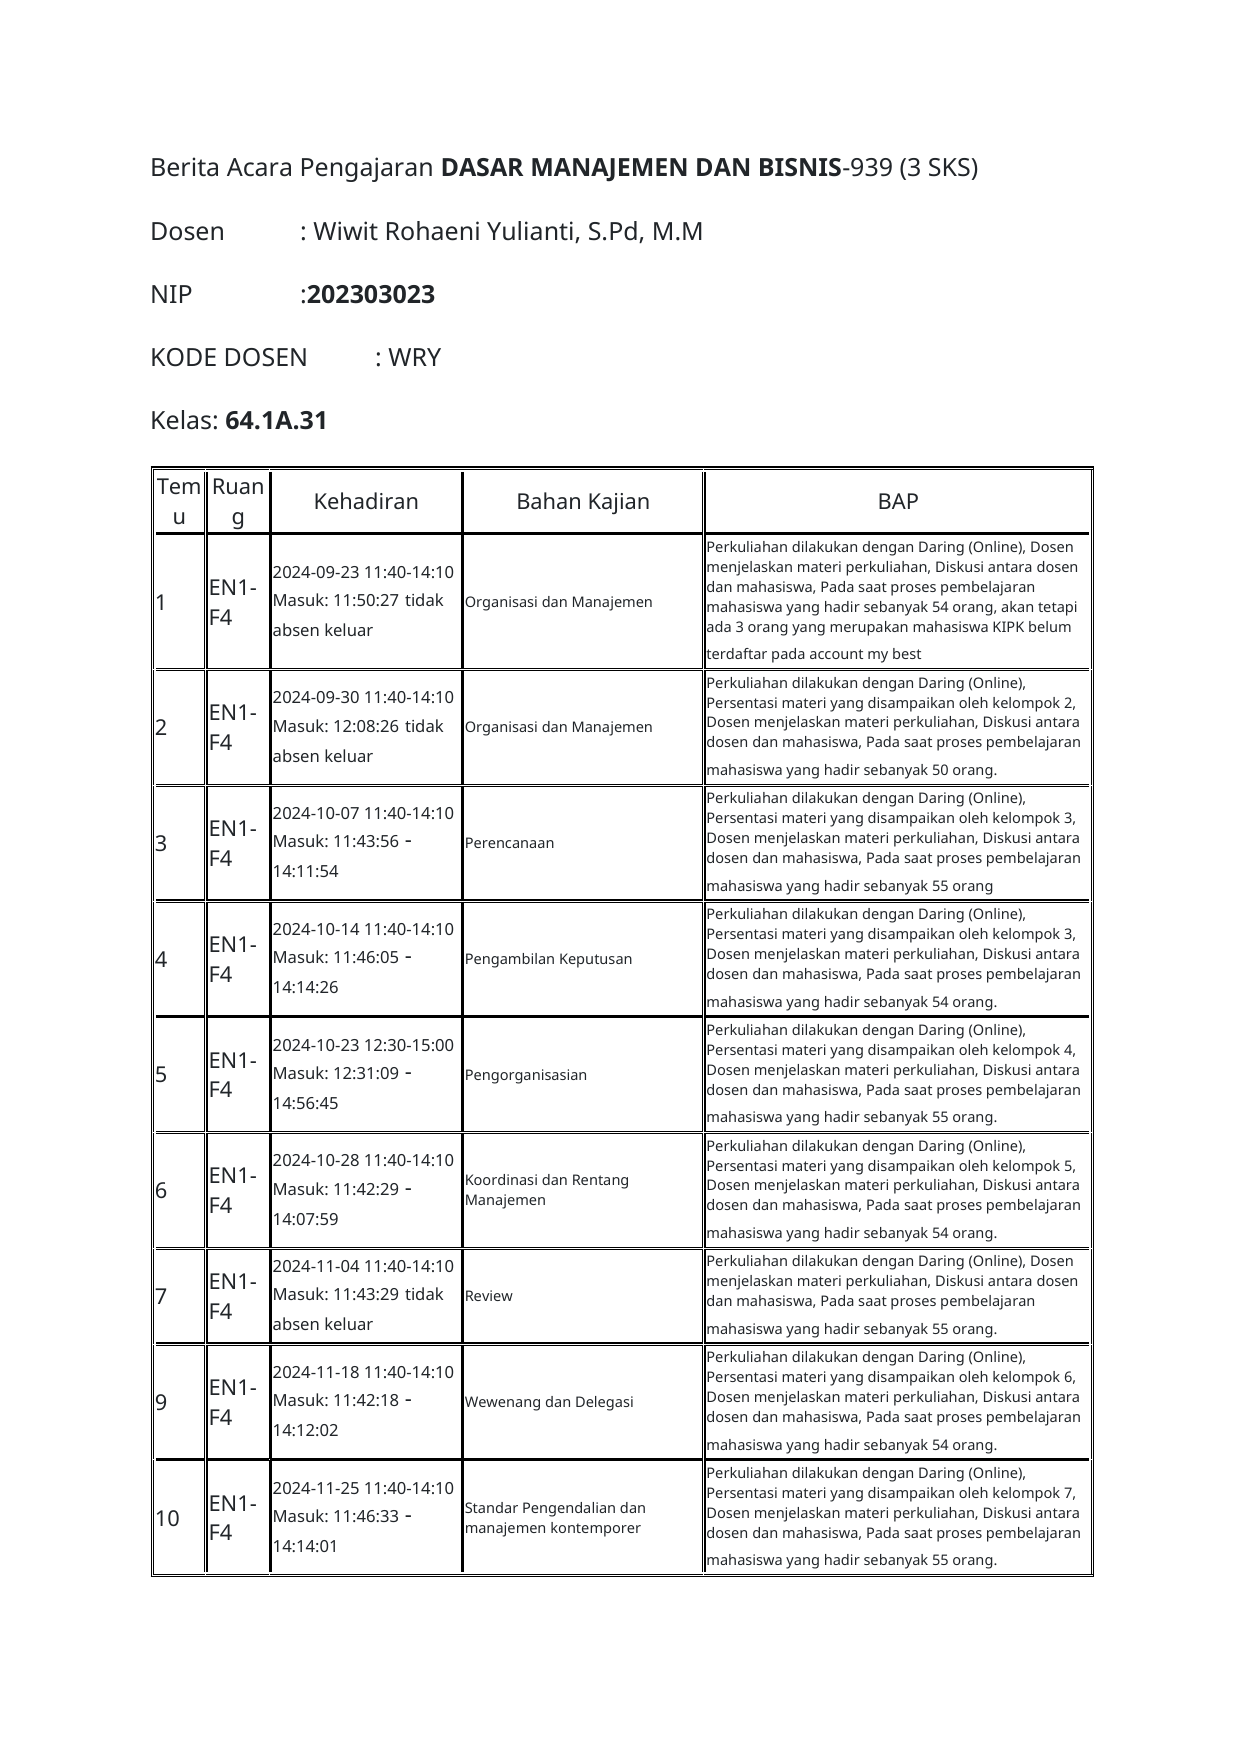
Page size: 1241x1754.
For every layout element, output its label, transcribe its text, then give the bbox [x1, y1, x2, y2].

table_cell EN1-F4 [208, 671, 269, 783]
table_cell 9 [154, 1342, 204, 1458]
table_cell Perkuliahan dilakukan dengan Daring (Online), Persentasi materi yang disampaikan oleh kelompok 4, Dosen menjelaskan materi perkuliahan, Diskusi antara dosen dan mahasiswa, Pada saat proses pembelajaran mahasiswa yang hadir sebanyak 55 orang. [706, 1015, 1091, 1131]
table_cell Review [464, 1250, 702, 1342]
table_cell Perkuliahan dilakukan dengan Daring (Online), Persentasi materi yang disampaikan oleh kelompok 7, Dosen menjelaskan materi perkuliahan, Diskusi antara dosen dan mahasiswa, Pada saat proses pembelajaran mahasiswa yang hadir sebanyak 55 orang. [704, 1458, 1092, 1574]
table_cell 2 [152, 668, 206, 783]
table_cell Pengorganisasian [464, 1018, 702, 1131]
table_cell Perkuliahan dilakukan dengan Daring (Online), Persentasi materi yang disampaikan oleh kelompok 5, Dosen menjelaskan materi perkuliahan, Diskusi antara dosen dan mahasiswa, Pada saat proses pembelajaran mahasiswa yang hadir sebanyak 54 orang. [704, 1131, 1092, 1246]
table_cell Perencanaan [464, 787, 702, 899]
table_cell Organisasi dan Manajemen [464, 671, 702, 783]
table_cell 2024-11-04 11:40-14:10 Masuk: 11:43:29 tidak absen keluar [272, 1250, 461, 1342]
table_header Temu [154, 468, 206, 532]
table_cell EN1-F4 [208, 535, 269, 668]
table_cell Perkuliahan dilakukan dengan Daring (Online), Persentasi materi yang disampaikan oleh kelompok 3, Dosen menjelaskan materi perkuliahan, Diskusi antara dosen dan mahasiswa, Pada saat proses pembelajaran mahasiswa yang hadir sebanyak 55 orang [706, 784, 1091, 899]
table_cell Pengambilan Keputusan [464, 903, 702, 1015]
subtitle Dosen : Wiwit Rohaeni Yulianti, S.Pd, M.M [150, 213, 1090, 247]
table_cell Perkuliahan dilakukan dengan Daring (Online), Persentasi materi yang disampaikan oleh kelompok 2, Dosen menjelaskan materi perkuliahan, Diskusi antara dosen dan mahasiswa, Pada saat proses pembelajaran mahasiswa yang hadir sebanyak 50 orang. [704, 668, 1092, 783]
table_cell 2024-11-25 11:40-14:10 Masuk: 11:46:33 -14:14:01 [270, 1461, 462, 1574]
table_cell 2024-10-07 11:40-14:10 Masuk: 11:43:56 -14:11:54 [272, 787, 461, 899]
table_cell 2024-10-14 11:40-14:10 Masuk: 11:46:05 -14:14:26 [272, 903, 461, 1015]
table_cell 2024-09-23 11:40-14:10 Masuk: 11:50:27 tidak absen keluar [272, 535, 461, 668]
subtitle Kelas: 64.1A.31 [150, 403, 1090, 437]
table_cell Perkuliahan dilakukan dengan Daring (Online), Dosen menjelaskan materi perkuliahan, Diskusi antara dosen dan mahasiswa, Pada saat proses pembelajaran mahasiswa yang hadir sebanyak 54 orang, akan tetapi ada 3 orang yang merupakan mahasiswa KIPK belum terdaftar pada account my best [706, 532, 1091, 668]
table_cell 2024-10-23 12:30-15:00 Masuk: 12:31:09 -14:56:45 [272, 1018, 461, 1131]
table_cell 5 [154, 1015, 204, 1131]
table_cell 10 [152, 1458, 206, 1574]
table_cell EN1-F4 [208, 903, 269, 1015]
table_header Bahan Kajian [462, 468, 704, 532]
table_cell Perkuliahan dilakukan dengan Daring (Online), Persentasi materi yang disampaikan oleh kelompok 3, Dosen menjelaskan materi perkuliahan, Diskusi antara dosen dan mahasiswa, Pada saat proses pembelajaran mahasiswa yang hadir sebanyak 54 orang. [706, 899, 1091, 1015]
table_cell 6 [152, 1131, 206, 1246]
subtitle Berita Acara Pengajaran DASAR MANAJEMEN DAN BISNIS-939 (3 SKS) [150, 150, 1090, 184]
table_cell 2024-09-30 11:40-14:10 Masuk: 12:08:26 tidak absen keluar [272, 671, 461, 783]
subtitle NIP :202303023 [150, 276, 1090, 311]
table_cell 2024-11-18 11:40-14:10 Masuk: 11:42:18 -14:12:02 [272, 1346, 461, 1458]
table_cell Perkuliahan dilakukan dengan Daring (Online), Dosen menjelaskan materi perkuliahan, Diskusi antara dosen dan mahasiswa, Pada saat proses pembelajaran mahasiswa yang hadir sebanyak 55 orang. [706, 1246, 1091, 1342]
table_cell EN1-F4 [208, 1018, 269, 1131]
table_header BAP [704, 470, 1091, 532]
table_cell Koordinasi dan Rentang Manajemen [464, 1134, 702, 1246]
table_cell EN1-F4 [208, 1346, 269, 1458]
table_cell 7 [154, 1246, 204, 1342]
table_cell Standar Pengendalian dan manajemen kontemporer [462, 1458, 704, 1574]
table_cell 4 [154, 899, 204, 1015]
table_cell EN1-F4 [208, 1134, 269, 1246]
table_cell EN1-F4 [208, 787, 269, 899]
table_cell Perkuliahan dilakukan dengan Daring (Online), Persentasi materi yang disampaikan oleh kelompok 6, Dosen menjelaskan materi perkuliahan, Diskusi antara dosen dan mahasiswa, Pada saat proses pembelajaran mahasiswa yang hadir sebanyak 54 orang. [706, 1342, 1091, 1458]
table_cell EN1-F4 [208, 1250, 269, 1342]
table_cell EN1-F4 [206, 1461, 270, 1574]
table_cell 1 [154, 532, 204, 668]
table_cell 3 [154, 784, 204, 899]
table_header Ruang [206, 468, 270, 532]
subtitle KODE DOSEN : WRY [150, 340, 1090, 374]
table_cell Organisasi dan Manajemen [464, 535, 702, 668]
table_cell Wewenang dan Delegasi [464, 1346, 702, 1458]
table_cell 2024-10-28 11:40-14:10 Masuk: 11:42:29 -14:07:59 [272, 1134, 461, 1246]
table_header Kehadiran [270, 470, 462, 532]
